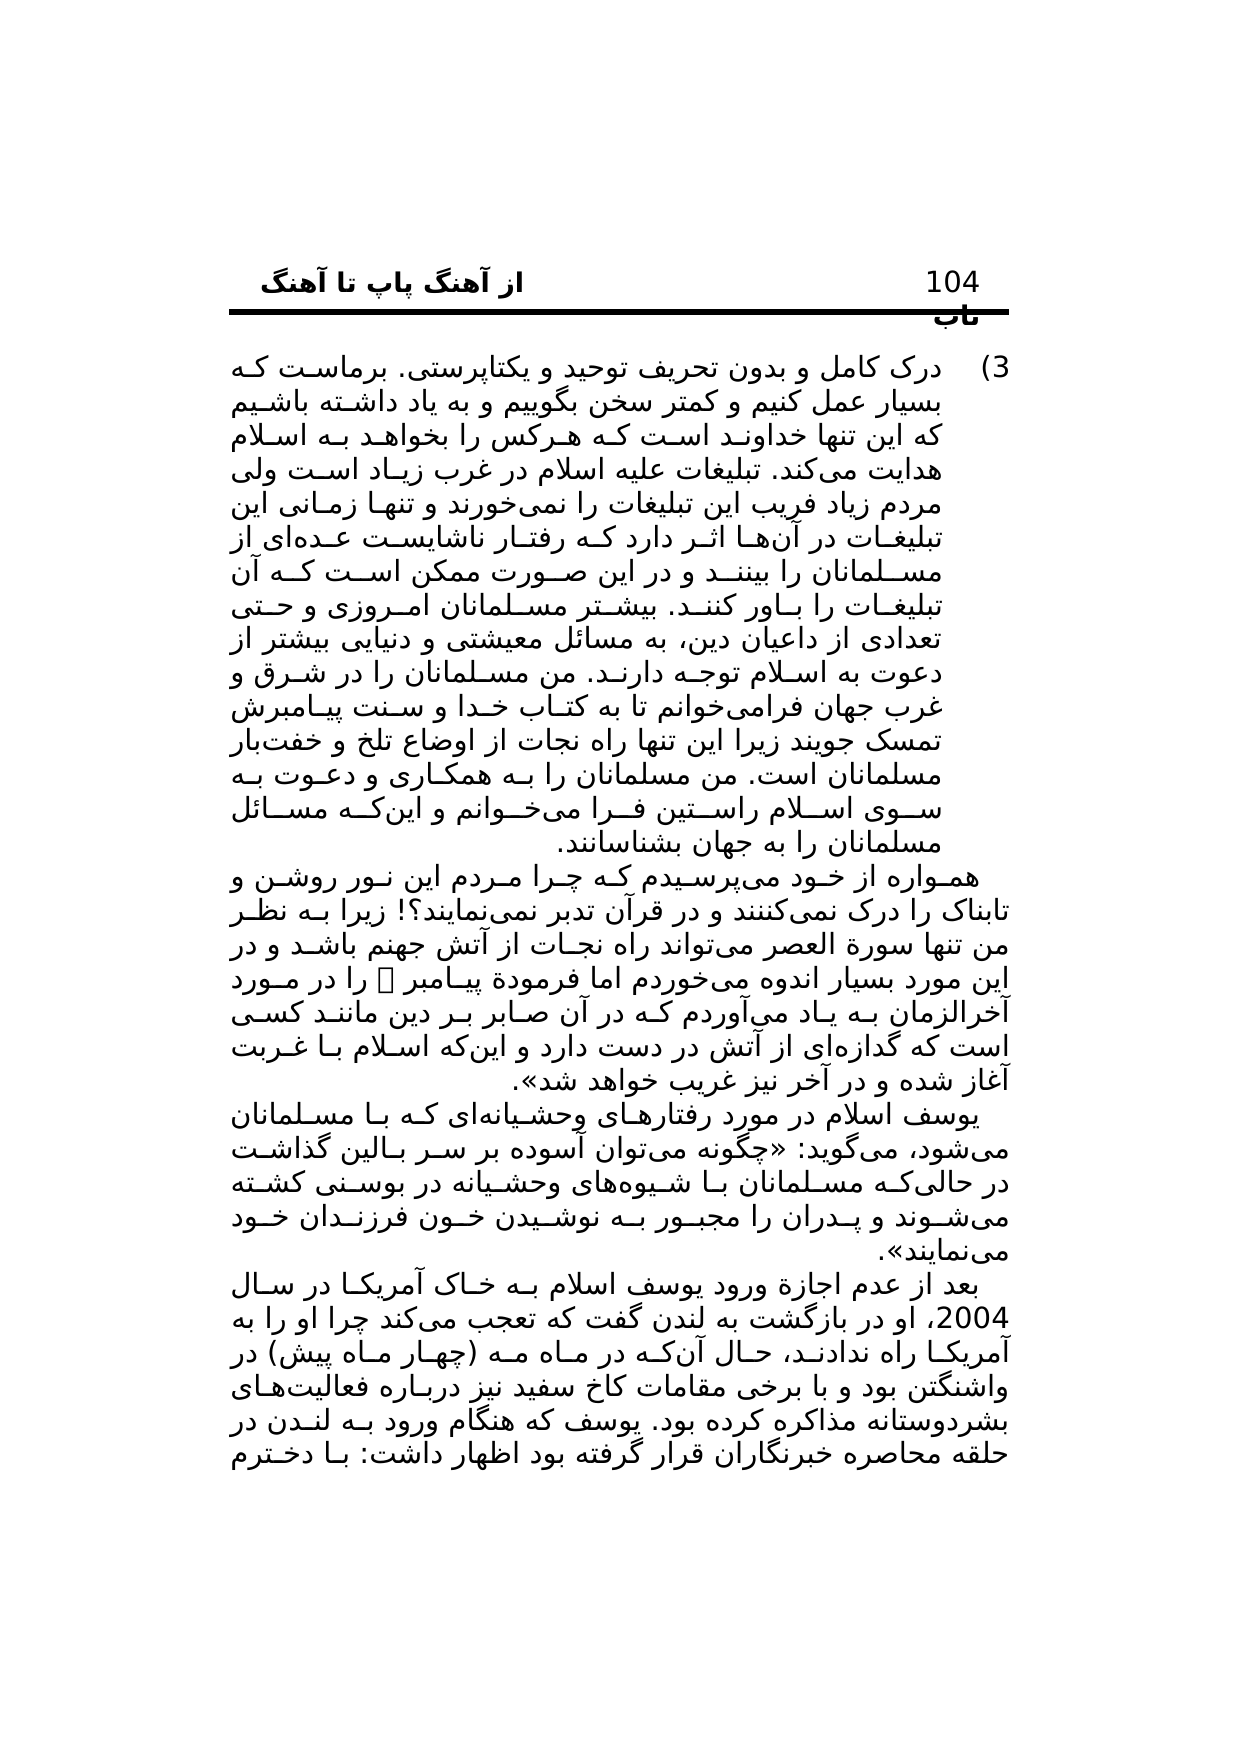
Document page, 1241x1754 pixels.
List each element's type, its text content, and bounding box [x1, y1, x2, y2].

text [230, 1267, 1010, 1471]
text همواره از خود می‌پرسیدم که چرا مردم این نور روشن و تابناک را درک نمی‌کننند و در قرآن تدبر نمی‌نمایند؟! زیرا به نظر من تنها سورة العصر می‌تواند راه نجات از آتش جهنم باشد و در این مورد بسیار اندوه می‌خوردم اما فرمودة پیامبر را در مورد آخرالزمان به یاد می‌آوردم که در آن صابر بر دین مانند کسی است که گدازه‌ای از آتش در دست دارد و این‌که اسلام با غربت آغاز شده و در آخر نیز غریب خواهد شد». [230, 859, 1010, 1097]
list درک کامل و بدون تحریف توحید و یکتاپرستی. برماست که بسیار عمل کنیم و کمتر سخن بگوییم و به یاد داشته باشیم که این تنها خداوند است که هرکس‌ را بخواهد به اسلام هدایت می‌کند. تبلیغات علیه اسلام در غرب زیاد است ولی مردم زیاد فریب این تبلیغات را نمی‌خورند و تنها زمانی این تبلیغات در آن‌ها اثر دارد که رفتار ناشایست عده‌ای از مسلمانان را بینند و در این صورت ممکن است که آن تبلیغات را باور کنند. بیشتر مسلمانان امروزی و حتی تعدادی از داعیان دین، به مسائل معیشتی و دنیایی بیشتر از دعوت به اسلام توجه دارند. من مسلمانان را در شرق و غرب جهان فرا‌می‌خوانم تا به کتاب خدا و سنت پیامبرش تمسک جویند زیرا این تنها راه نجات از اوضاع تلخ و خفت‌بار مسلمانان است. من مسلمانان را به همکاری و دعوت به سوی اسلام راستین فرا می‌خوانم و این‌که مسائل مسلمانان را به جهان بشناسانند. [230, 350, 980, 859]
text یوسف اسلام در مورد رفتارهای وحشیانه‌ای که با مسلمانان می‌شود، می‌گوید: «چگونه می‌توان آسوده بر سر بالین گذاشت در حالی‌که مسلمانان با شیوه‌های وحشیانه در بوسنی کشته می‌شوند و پدران را مجبور به نوشیدن خون فرزندان خود می‌نمایند». [230, 1097, 1010, 1267]
